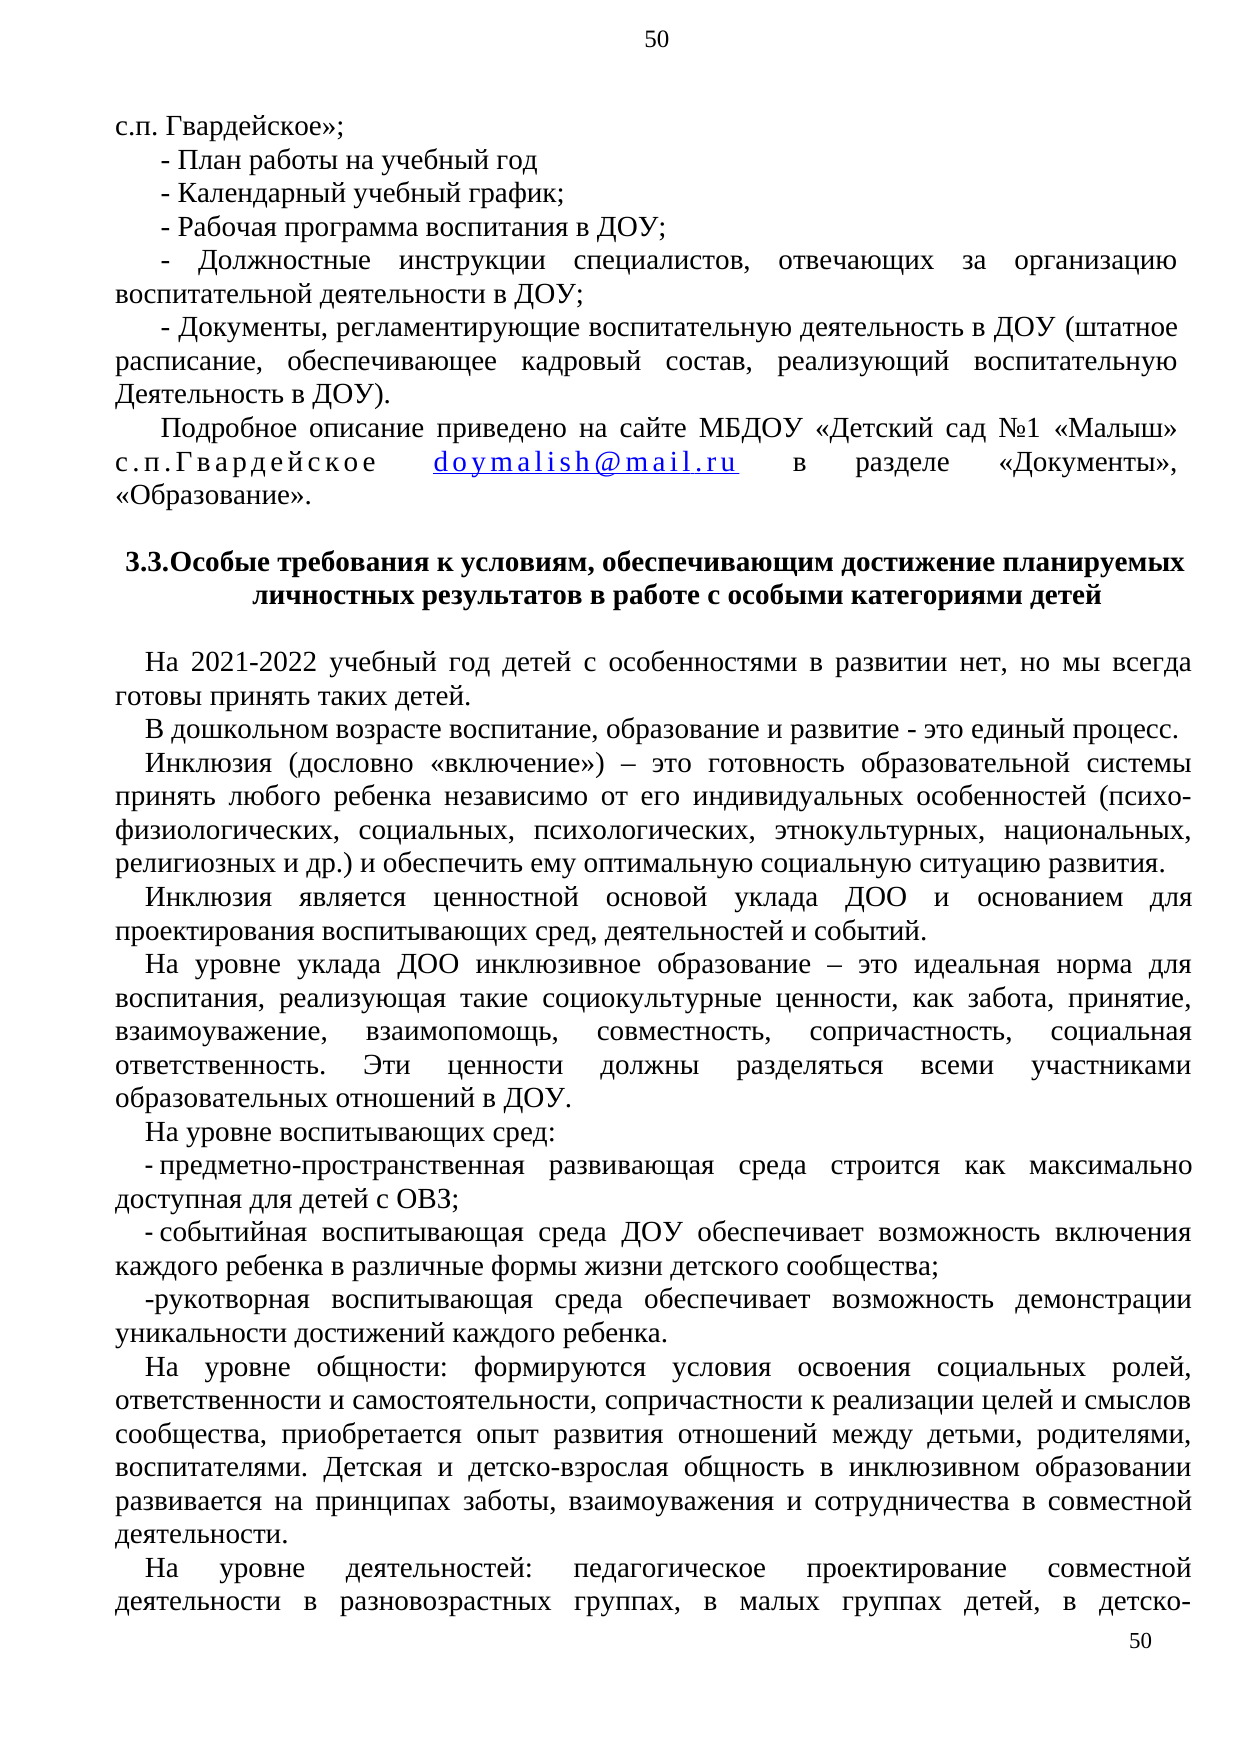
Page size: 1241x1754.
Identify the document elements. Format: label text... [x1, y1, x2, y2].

text На уровне воспитывающих сред: [115, 1114, 1192, 1147]
text Инклюзия (дословно «включение») – это готовность образовательной системы принять любого ребенка независимо от его индивидуальных особенностей (психо-физиологических, социальных, психологических, этнокультурных, национальных, религиозных и др.) и обеспечить ему оптимальную социальную ситуацию развития. [115, 745, 1192, 879]
text Инклюзия является ценностной основой уклада ДОО и основанием для проектирования воспитывающих сред, деятельностей и событий. [115, 879, 1192, 946]
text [115, 1550, 1192, 1617]
text - Должностные инструкции специалистов, отвечающих за организацию воспитательной деятельности в ДОУ; [115, 242, 1178, 309]
text На 2021-2022 учебный год детей с особенностями в развитии нет, но мы всегда готовы принять таких детей. [115, 644, 1192, 711]
text -рукотворная воспитывающая среда обеспечивает возможность демонстрации уникальности достижений каждого ребенка. [115, 1282, 1192, 1349]
text - План работы на учебный год [115, 142, 1178, 175]
text На уровне общности: формируются условия освоения социальных ролей, ответственности и самостоятельности, сопричастности к реализации целей и смыслов сообщества, приобретается опыт развития отношений между детьми, родителями, воспитателями. Детская и детско-взрослая общность в инклюзивном образовании развивается на принципах заботы, взаимоуважения и сотрудничества в совместной деятельности. [115, 1349, 1192, 1550]
list предметно-пространственная развивающая среда строится как максимально доступная для детей с ОВЗ; [115, 1147, 1192, 1214]
list - Документы, регламентирующие воспитательную деятельность в ДОУ (штатное расписание, обеспечивающее кадровый состав, реализующий воспитательную Деятельность в ДОУ). [115, 309, 1178, 410]
list событийная воспитывающая среда ДОУ обеспечивает возможность включения каждого ребенка в различные формы жизни детского сообщества; [115, 1214, 1192, 1282]
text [115, 108, 1178, 142]
subtitle Особые требования к условиям, обеспечивающим достижение планируемых личностных результатов в работе с особыми категориями детей [86, 544, 1224, 611]
text Подробное описание приведено на сайте МБДОУ «Детский сад №1 «Малыш» с.п.Гвардейское doymalish@mail.ru в разделе «Документы», «Образование». [115, 410, 1178, 511]
text В дошкольном возрасте воспитание, образование и развитие - это единый процесс. [115, 711, 1192, 745]
text - Календарный учебный график; [115, 175, 1178, 209]
text На уровне уклада ДОО инклюзивное образование – это идеальная норма для воспитания, реализующая такие социокультурные ценности, как забота, принятие, взаимоуважение, взаимопомощь, совместность, сопричастность, социальная ответственность. Эти ценности должны разделяться всеми участниками образовательных отношений в ДОУ. [115, 946, 1192, 1114]
text - Рабочая программа воспитания в ДОУ; [85, 209, 1178, 242]
